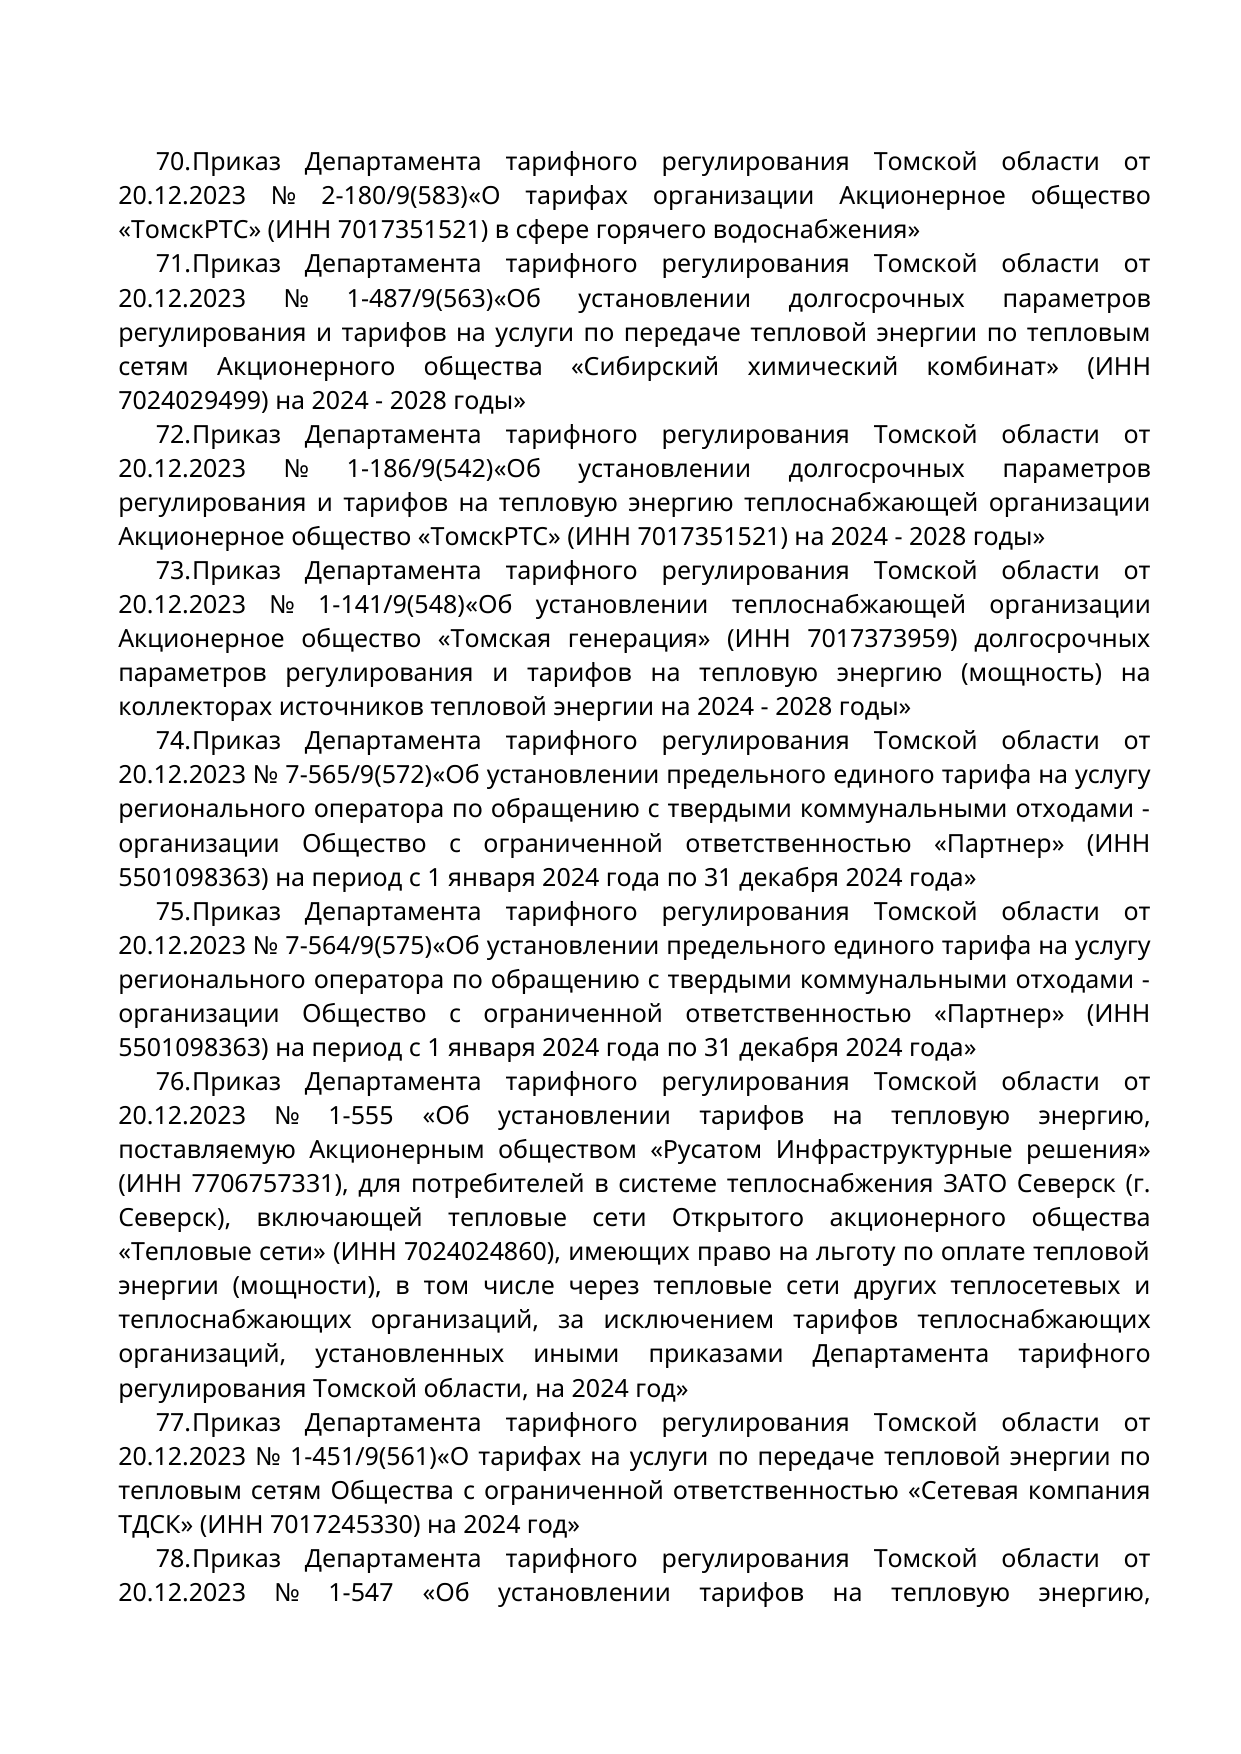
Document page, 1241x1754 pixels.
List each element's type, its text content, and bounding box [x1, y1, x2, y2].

list Приказ Департамента тарифного регулирования Томской области от 20.12.2023 № 1-186/9(542)«Об установлении долгосрочных параметров регулирования и тарифов на тепловую энергию теплоснабжающей организации Акционерное общество «ТомскРТС» (ИНН 7017351521) на 2024 - 2028 годы» [118, 416, 1152, 553]
list Приказ Департамента тарифного регулирования Томской области от 20.12.2023 № 1-141/9(548)«Об установлении теплоснабжающей организации Акционерное общество «Томская генерация» (ИНН 7017373959) долгосрочных параметров регулирования и тарифов на тепловую энергию (мощность) на коллекторах источников тепловой энергии на 2024 - 2028 годы» [118, 553, 1152, 723]
list Приказ Департамента тарифного регулирования Томской области от 20.12.2023 № 1-451/9(561)«О тарифах на услуги по передаче тепловой энергии по тепловым сетям Общества с ограниченной ответственностью «Сетевая компания ТДСК» (ИНН 7017245330) на 2024 год» [118, 1404, 1152, 1541]
list Приказ Департамента тарифного регулирования Томской области от 20.12.2023 № 7-564/9(575)«Об установлении предельного единого тарифа на услугу регионального оператора по обращению с твердыми коммунальными отходами - организации Общество с ограниченной ответственностью «Партнер» (ИНН 5501098363) на период с 1 января 2024 года по 31 декабря 2024 года» [118, 893, 1152, 1064]
list Приказ Департамента тарифного регулирования Томской области от 20.12.2023 № 1-487/9(563)«Об установлении долгосрочных параметров регулирования и тарифов на услуги по передаче тепловой энергии по тепловым сетям Акционерного общества «Сибирский химический комбинат» (ИНН 7024029499) на 2024 - 2028 годы» [118, 246, 1152, 416]
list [118, 1541, 1152, 1609]
list Приказ Департамента тарифного регулирования Томской области от 20.12.2023 № 2-180/9(583)«О тарифах организации Акционерное общество «ТомскРТС» (ИНН 7017351521) в сфере горячего водоснабжения» [118, 144, 1152, 246]
list Приказ Департамента тарифного регулирования Томской области от 20.12.2023 № 7-565/9(572)«Об установлении предельного единого тарифа на услугу регионального оператора по обращению с твердыми коммунальными отходами - организации Общество с ограниченной ответственностью «Партнер» (ИНН 5501098363) на период с 1 января 2024 года по 31 декабря 2024 года» [118, 723, 1152, 893]
list Приказ Департамента тарифного регулирования Томской области от 20.12.2023 № 1-555 «Об установлении тарифов на тепловую энергию, поставляемую Акционерным обществом «Русатом Инфраструктурные решения» (ИНН 7706757331), для потребителей в системе теплоснабжения ЗАТО Северск (г. Северск), включающей тепловые сети Открытого акционерного общества «Тепловые сети» (ИНН 7024024860), имеющих право на льготу по оплате тепловой энергии (мощности), в том числе через тепловые сети других теплосетевых и теплоснабжающих организаций, за исключением тарифов теплоснабжающих организаций, установленных иными приказами Департамента тарифного регулирования Томской области, на 2024 год» [118, 1064, 1152, 1404]
